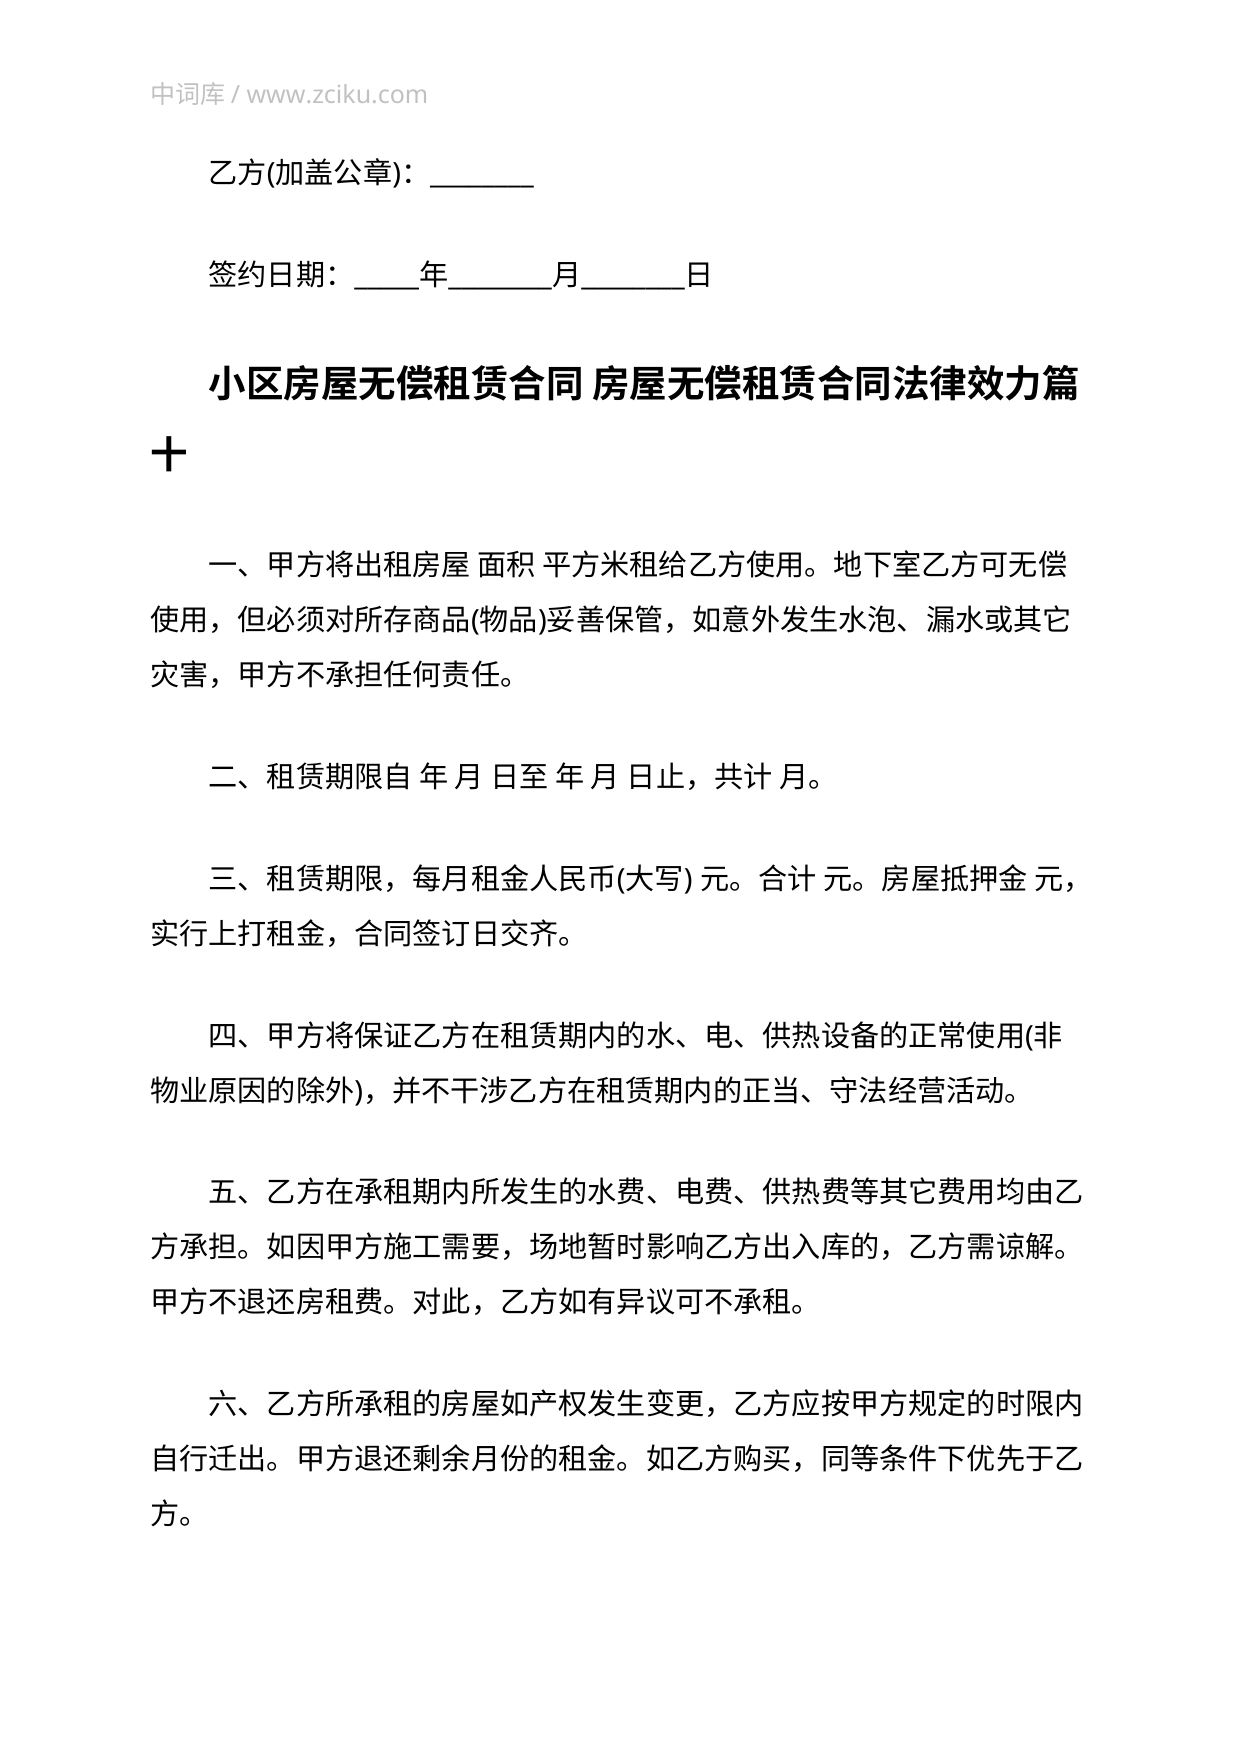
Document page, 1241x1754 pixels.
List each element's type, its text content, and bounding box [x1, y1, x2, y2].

text 四、甲方将保证乙方在租赁期内的水、电、供热设备的正常使用(非物业原因的除外)，并不干涉乙方在租赁期内的正当、守法经营活动。 [150, 1012, 1090, 1109]
text 乙方(加盖公章)：________ [150, 150, 1090, 192]
text 小区房屋无偿租赁合同 房屋无偿租赁合同法律效力篇十 [150, 354, 1090, 479]
text 六、乙方所承租的房屋如产权发生变更，乙方应按甲方规定的时限内自行迁出。甲方退还剩余月份的租金。如乙方购买，同等条件下优先于乙方。 [150, 1381, 1090, 1533]
text 一、甲方将出租房屋 面积 平方米租给乙方使用。地下室乙方可无偿使用，但必须对所存商品(物品)妥善保管，如意外发生水泡、漏水或其它灾害，甲方不承担任何责任。 [150, 542, 1090, 694]
text 二、租赁期限自 年 月 日至 年 月 日止，共计 月。 [150, 753, 1090, 796]
text 三、租赁期限，每月租金人民币(大写) 元。合计 元。房屋抵押金 元，实行上打租金，合同签订日交齐。 [150, 855, 1090, 953]
text 签约日期：_____年________月________日 [150, 252, 1090, 294]
text 五、乙方在承租期内所发生的水费、电费、供热费等其它费用均由乙方承担。如因甲方施工需要，场地暂时影响乙方出入库的，乙方需谅解。甲方不退还房租费。对此，乙方如有异议可不承租。 [150, 1169, 1090, 1321]
